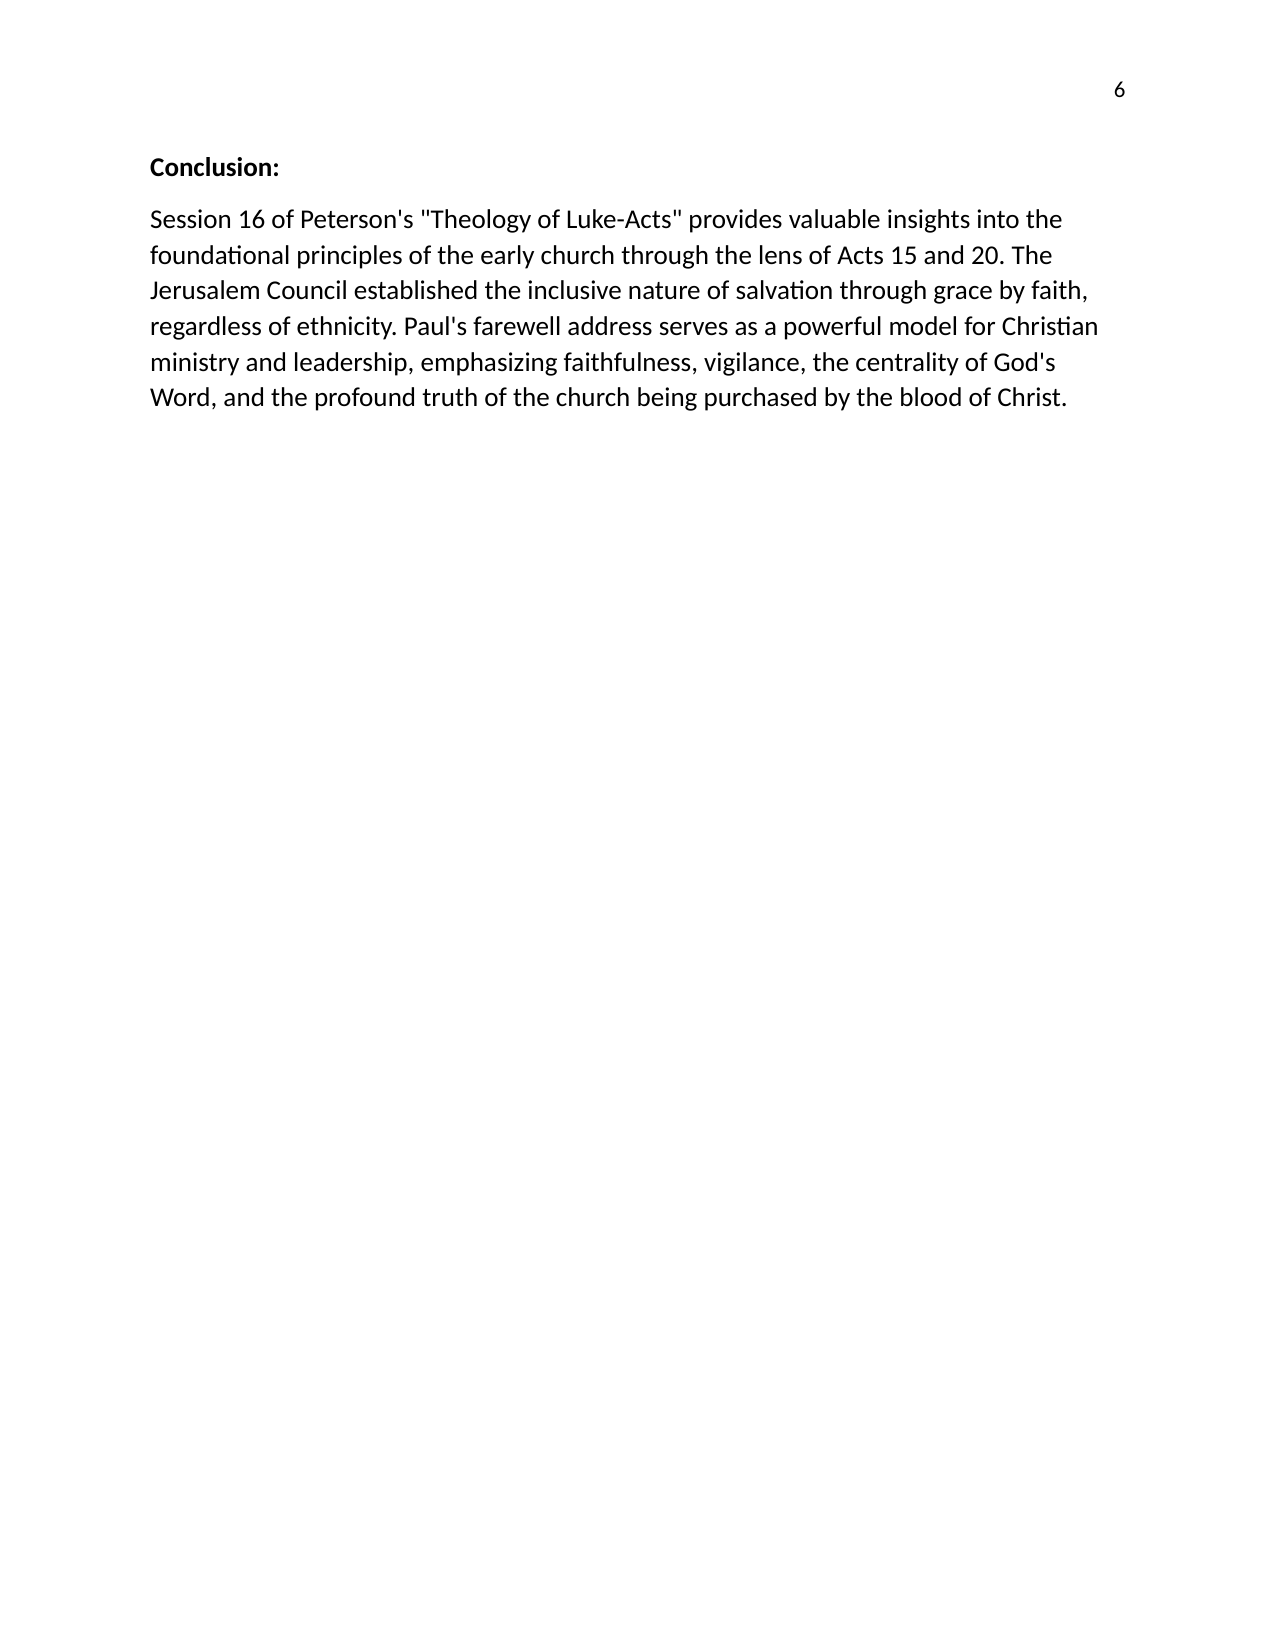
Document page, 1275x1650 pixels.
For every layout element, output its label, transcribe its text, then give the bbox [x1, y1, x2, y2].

text Conclusion: [150, 150, 1125, 183]
text Session 16 of Peterson's "Theology of Luke-Acts" provides valuable insights into the foundational principles of the early church through the lens of Acts 15 and 20. The Jerusalem Council established the inclusive nature of salvation through grace by faith, regardless of ethnicity. Paul's farewell address serves as a powerful model for Christian ministry and leadership, emphasizing faithfulness, vigilance, the centrality of God's Word, and the profound truth of the church being purchased by the blood of Christ. [150, 202, 1125, 413]
